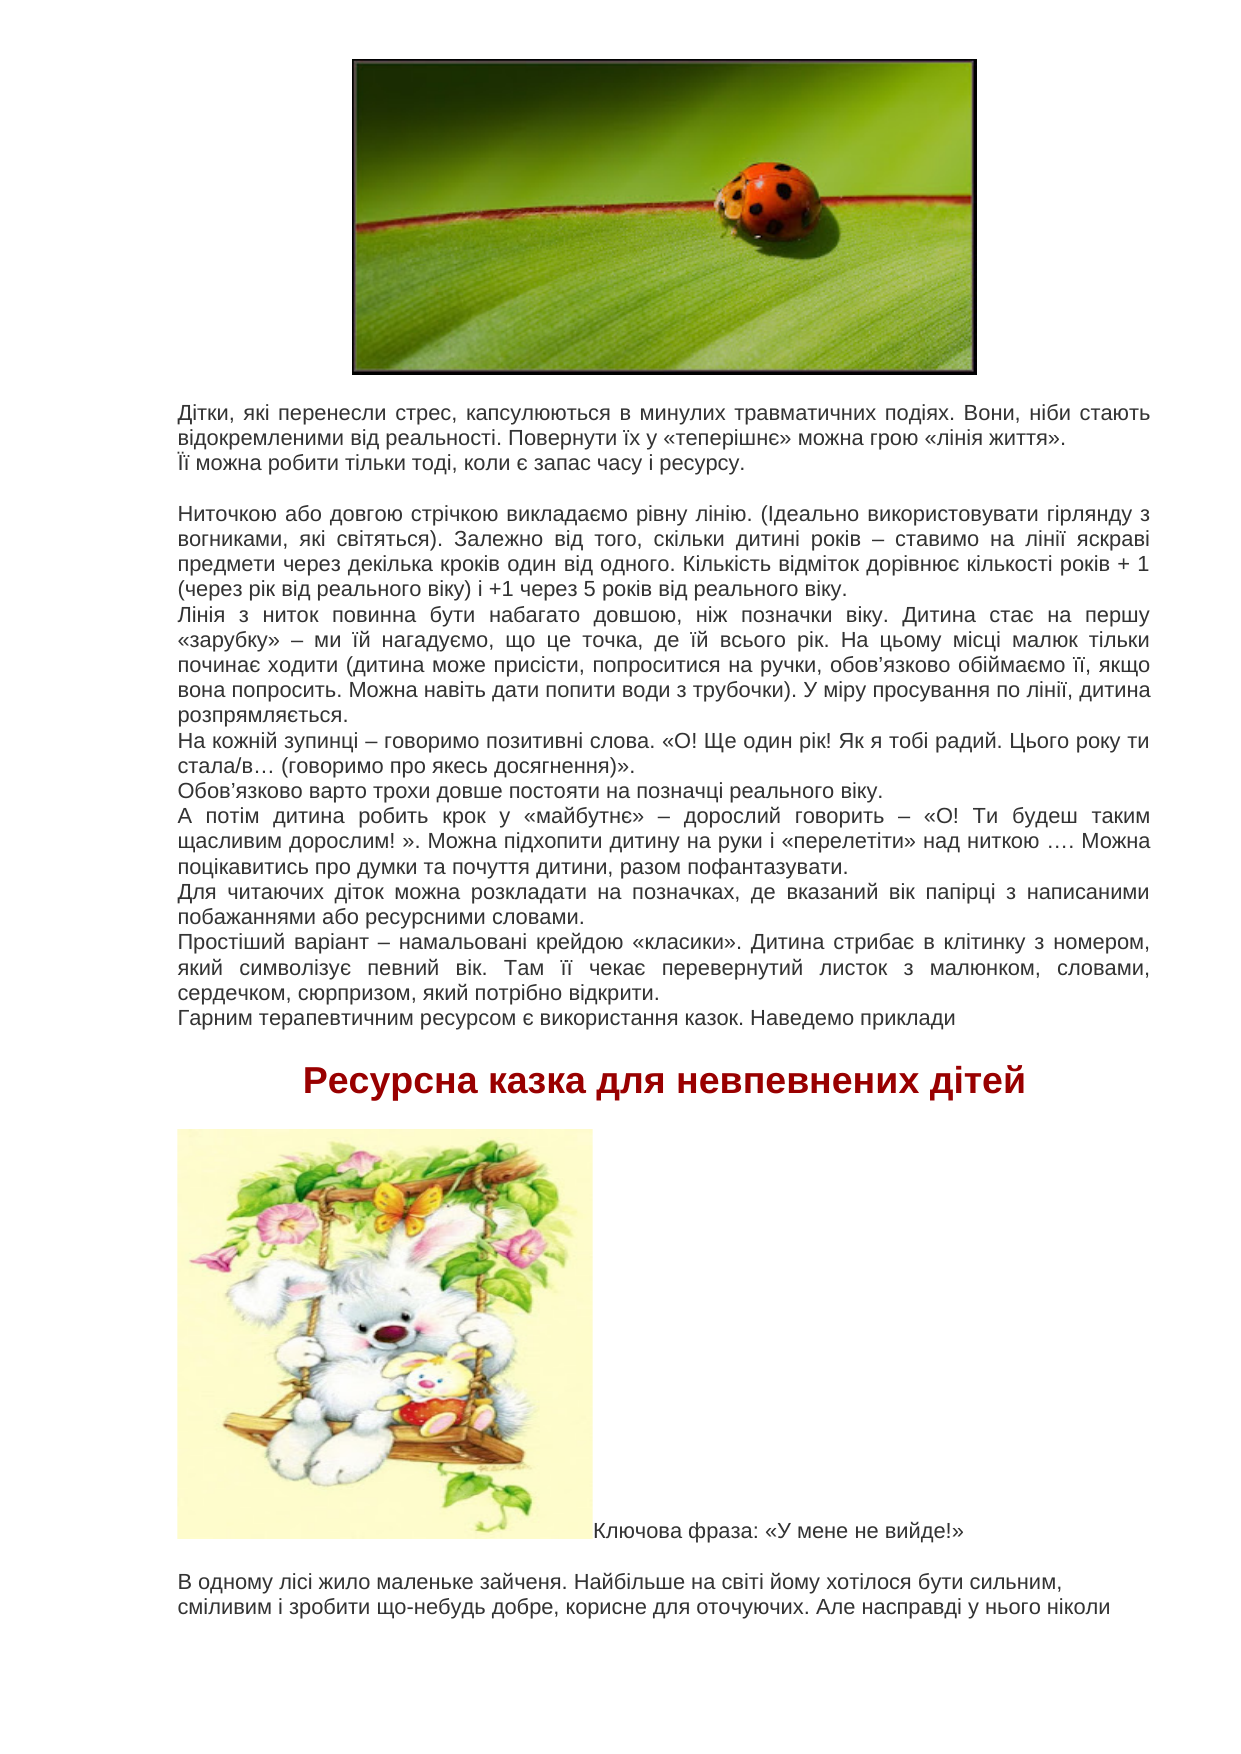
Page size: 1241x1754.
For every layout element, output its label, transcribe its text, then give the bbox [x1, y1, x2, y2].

text А потім дитина робить крок у «майбутнє» – дорослий говорить – «О! Ти будеш таким щасливим дорослим! ». Можна підхопити дитину на руки і «перелетіти» над ниткою …. Можна поцікавитись про думки та почуття дитини, разом пофантазувати. [177, 803, 1152, 879]
text Для читаючих діток можна розкладати на позначках, де вказаний вік папірці з написаними побажаннями або ресурсними словами. [177, 879, 1152, 929]
text Простіший варіант – намальовані крейдою «класики». Дитина стрибає в клітинку з номером, який символізує певний вік. Там її чекає перевернутий листок з малюнком, словами, сердечком, сюрпризом, який потрібно відкрити. [177, 929, 1152, 1005]
text Обов’язково варто трохи довше постояти на позначці реального віку. [177, 778, 1152, 803]
text На кожній зупинці – говоримо позитивні слова. «О! Ще один рік! Як я тобі радий. Цього року ти стала/в… (говоримо про якесь досягнення)». [177, 728, 1152, 778]
picture [352, 59, 977, 375]
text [177, 1129, 1152, 1619]
picture [177, 1129, 593, 1539]
text Її можна робити тільки тоді, коли є запас часу і ресурсу. [177, 450, 1152, 476]
text Ресурсна казка для невпевнених дітей [177, 1058, 1152, 1101]
text Лінія з ниток повинна бути набагато довшою, ніж позначки віку. Дитина стає на першу «зарубку» – ми їй нагадуємо, що це точка, де їй всього рік. На цьому місці малюк тільки починає ходити (дитина може присісти, попроситися на ручки, обов’язково обіймаємо її, якщо вона попросить. Можна навіть дати попити води з трубочки). У міру просування по лінії, дитина розпрямляється. [177, 602, 1152, 728]
text Ниточкою або довгою стрічкою викладаємо рівну лінію. (Ідеально використовувати гірлянду з вогниками, які світяться). Залежно від того, скільки дитині років – ставимо на лінії яскраві предмети через декілька кроків один від одного. Кількість відміток дорівнює кількості років + 1 (через рік від реального віку) і +1 через 5 років від реального віку. [177, 501, 1152, 602]
text Гарним терапевтичним ресурсом є використання казок. Наведемо приклади [177, 1005, 1152, 1030]
text Дітки, які перенесли стрес, капсулюються в минулих травматичних подіях. Вони, ніби стають відокремленими від реальності. Повернути їх у «теперішнє» можна грою «лінія життя». [177, 400, 1152, 450]
